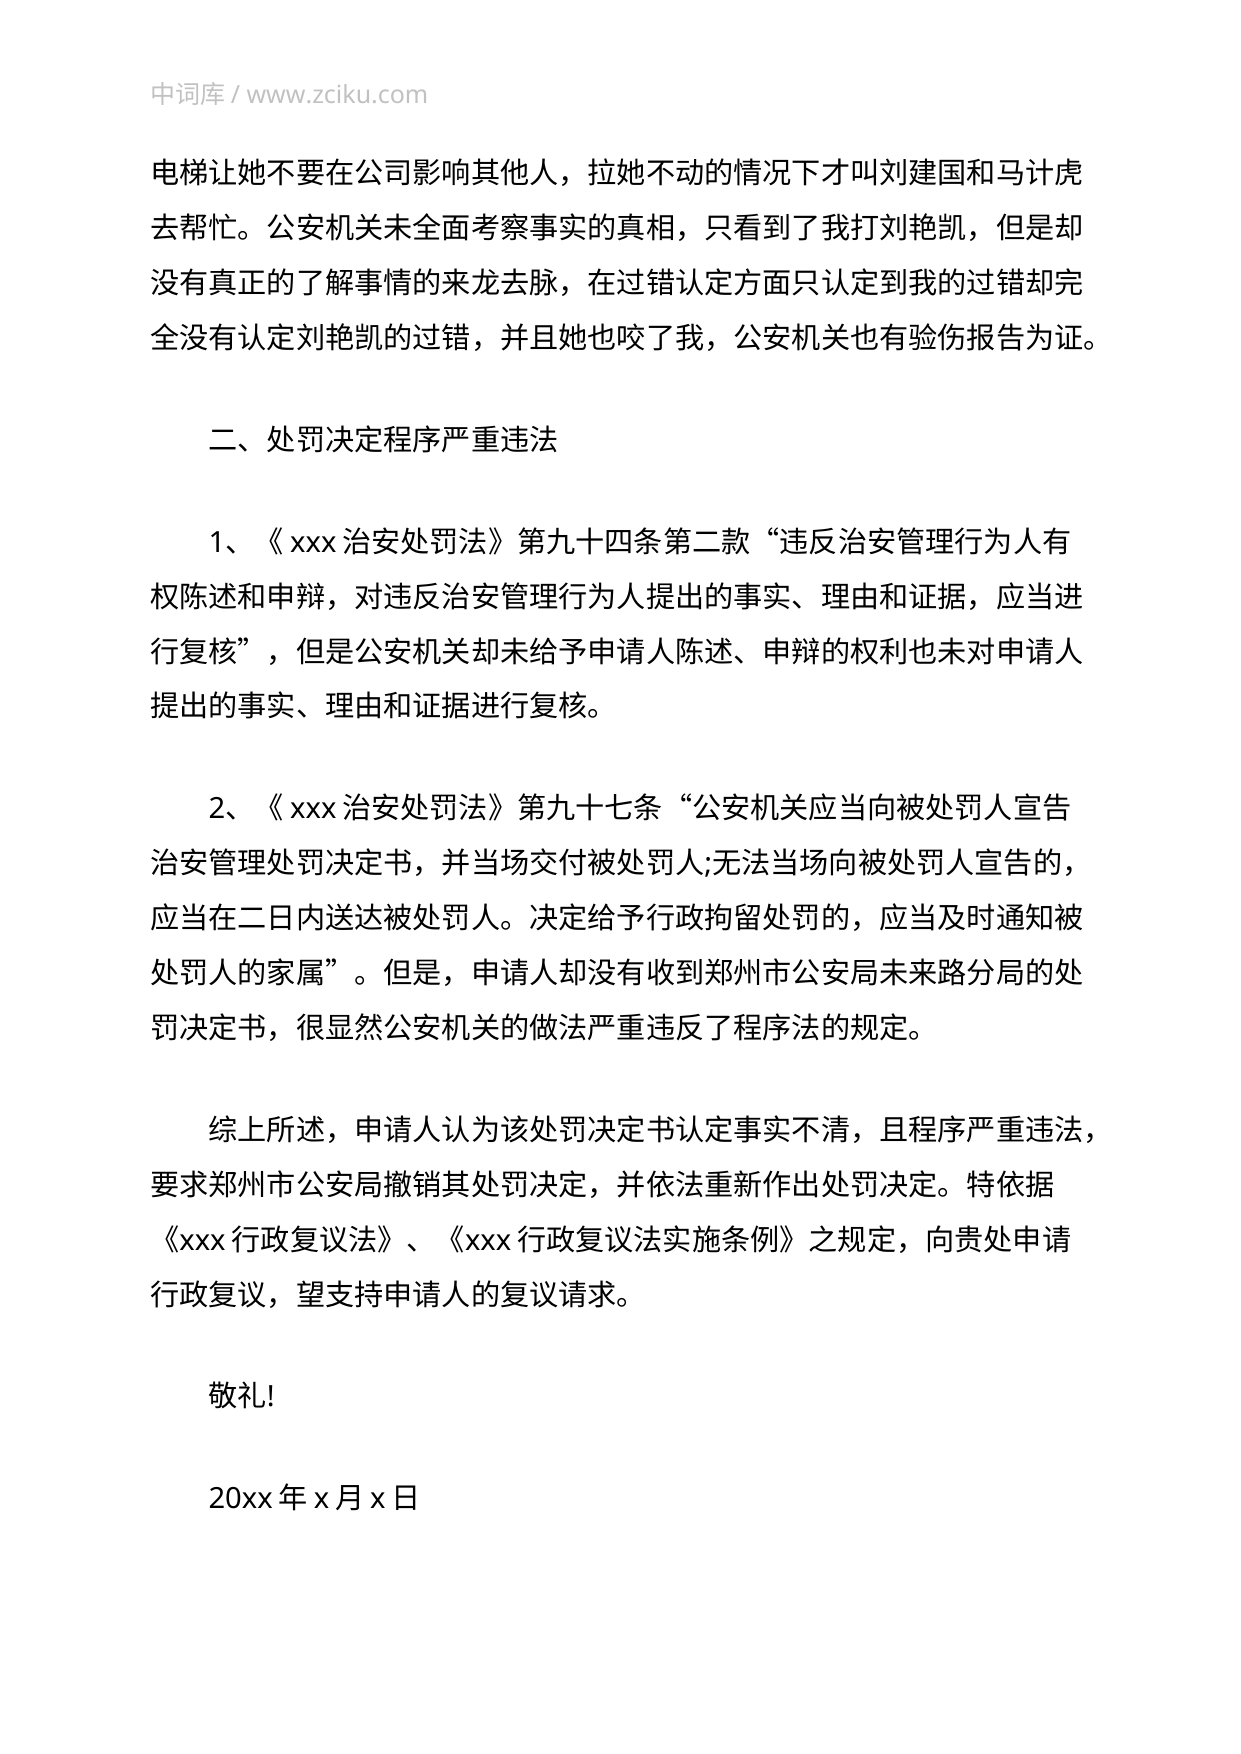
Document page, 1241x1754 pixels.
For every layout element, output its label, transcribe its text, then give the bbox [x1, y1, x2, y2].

text 二、处罚决定程序严重违法 [150, 416, 1090, 459]
text 20xx年x月x日 [150, 1475, 1090, 1517]
text 1、《 xxx治安处罚法》第九十四条第二款“违反治安管理行为人有权陈述和申辩，对违反治安管理行为人提出的事实、理由和证据，应当进行复核”，但是公安机关却未给予申请人陈述、申辩的权利也未对申请人提出的事实、理由和证据进行复核。 [150, 518, 1090, 725]
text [150, 150, 1090, 357]
text 2、《 xxx治安处罚法》第九十七条“公安机关应当向被处罚人宣告治安管理处罚决定书，并当场交付被处罚人;无法当场向被处罚人宣告的，应当在二日内送达被处罚人。决定给予行政拘留处罚的，应当及时通知被处罚人的家属”。但是，申请人却没有收到郑州市公安局未来路分局的处罚决定书，很显然公安机关的做法严重违反了程序法的规定。 [150, 785, 1090, 1047]
text 敬礼! [150, 1373, 1090, 1415]
text 综上所述，申请人认为该处罚决定书认定事实不清，且程序严重违法，要求郑州市公安局撤销其处罚决定，并依法重新作出处罚决定。特依据《xxx行政复议法》、《xxx行政复议法实施条例》之规定，向贵处申请行政复议，望支持申请人的复议请求。 [150, 1106, 1090, 1313]
